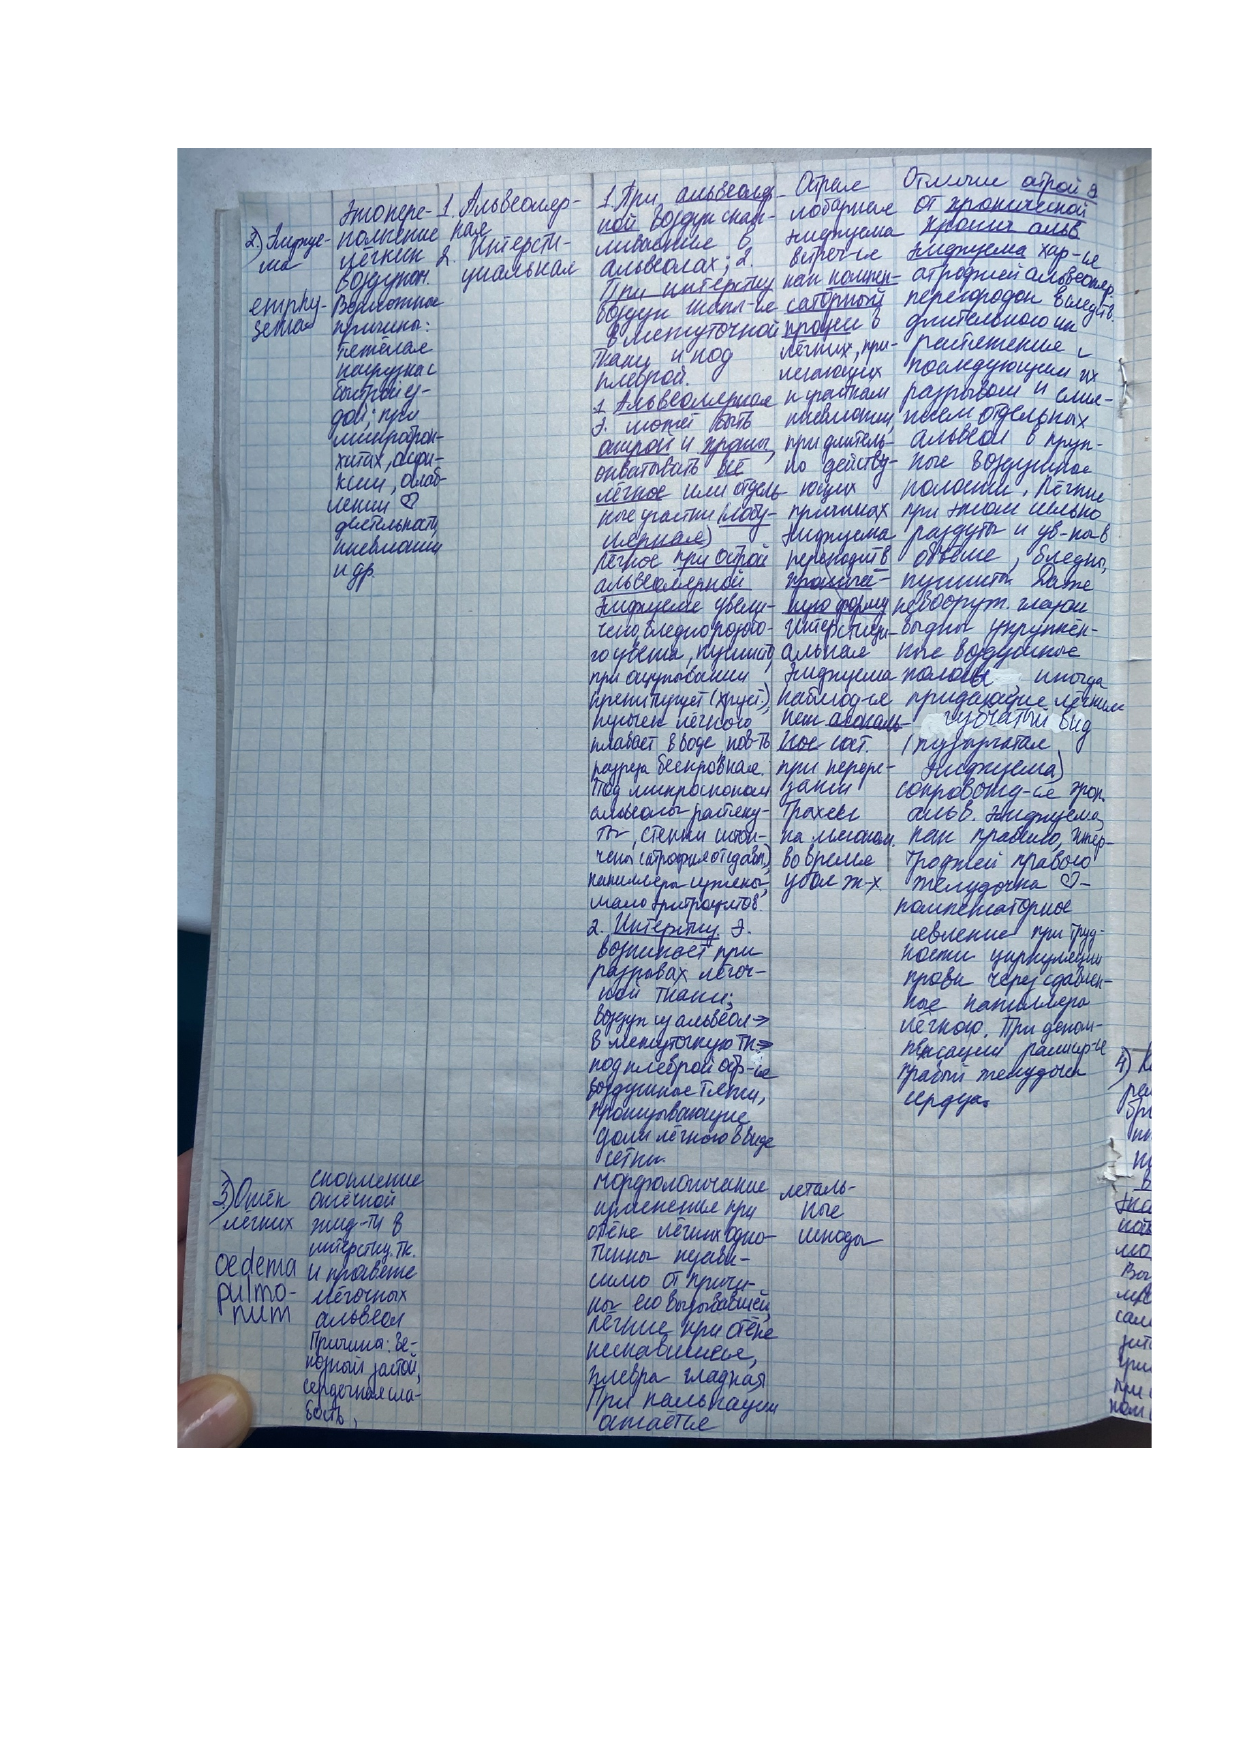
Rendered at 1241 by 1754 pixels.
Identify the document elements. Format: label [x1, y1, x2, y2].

picture [177, 148, 1152, 1448]
